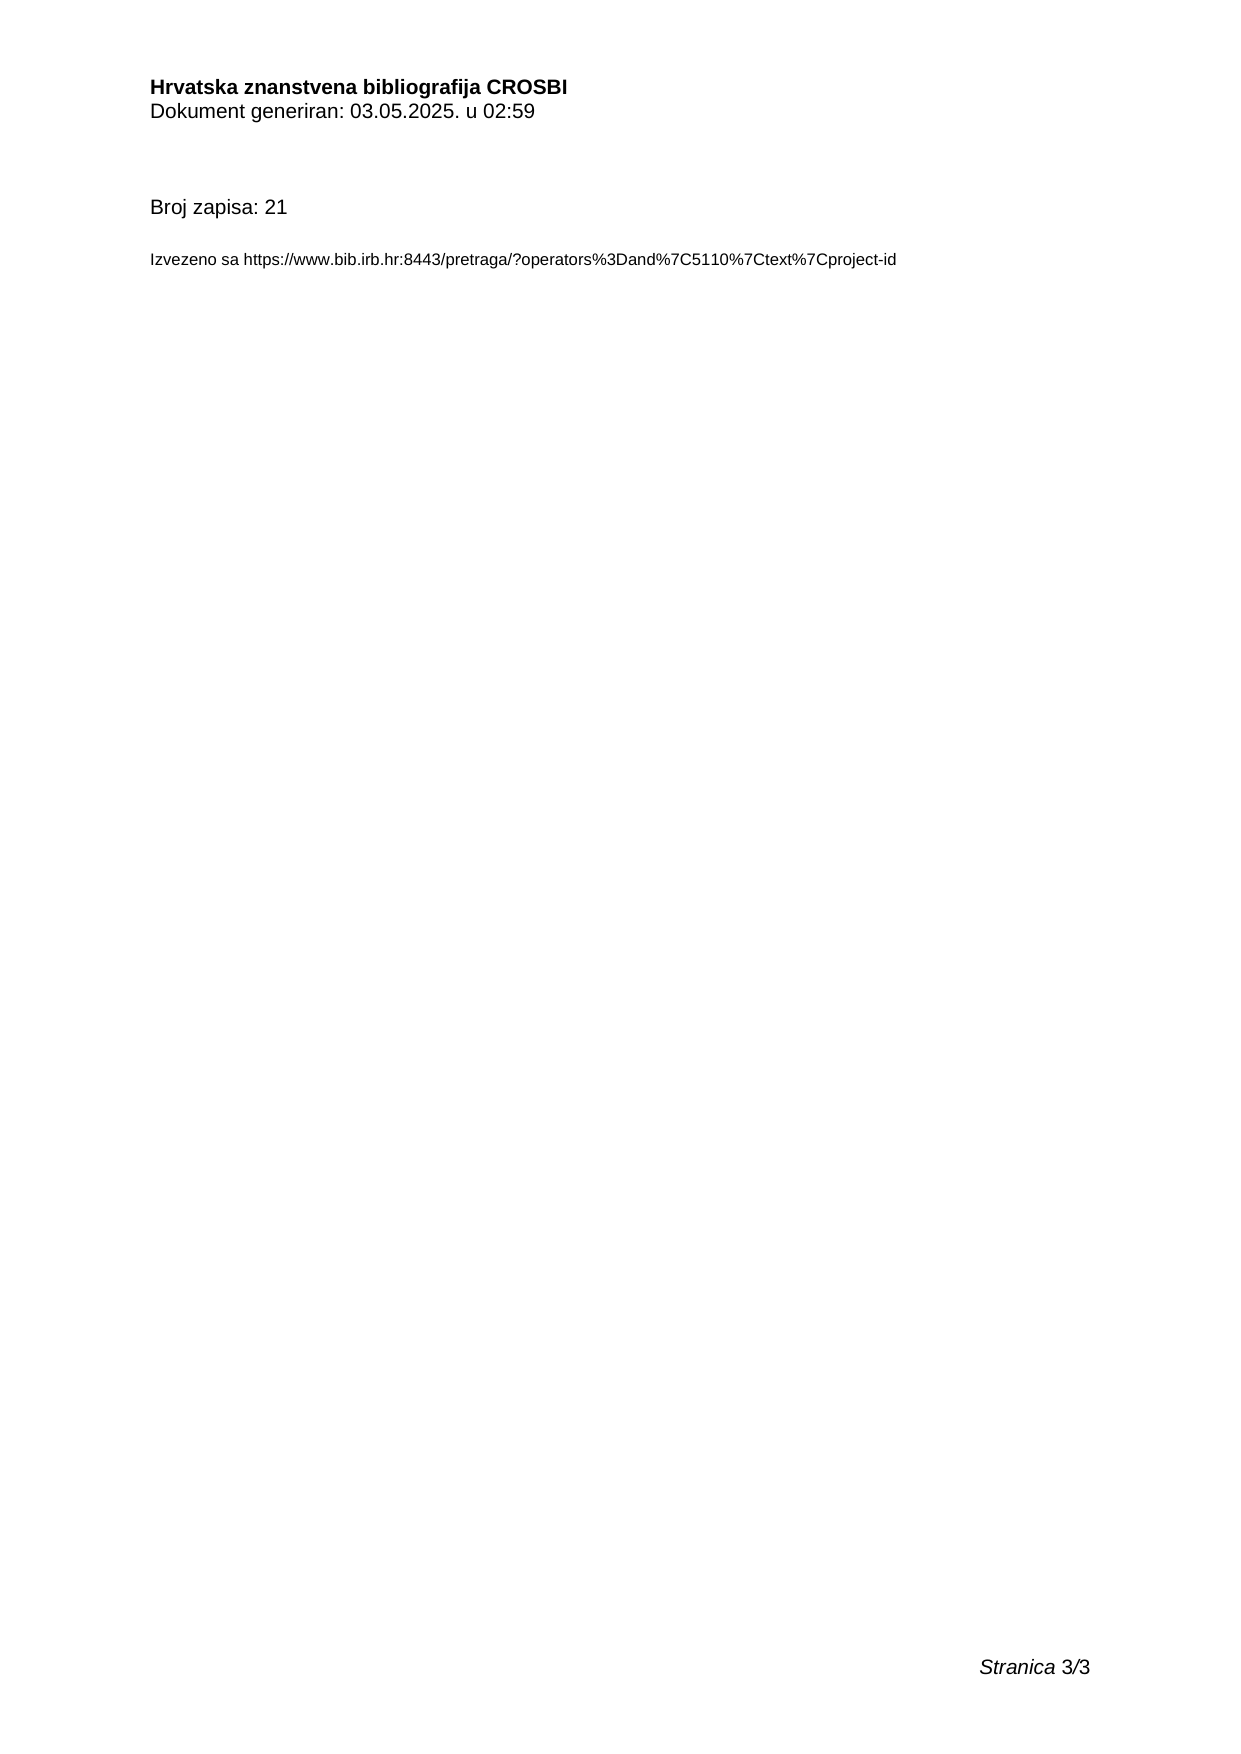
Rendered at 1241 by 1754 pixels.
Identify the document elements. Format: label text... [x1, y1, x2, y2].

text Broj zapisa: 21 [150, 195, 1090, 219]
text Izvezeno sa https://www.bib.irb.hr:8443/pretraga/?operators%3Dand%7C5110%7Ctext%7Cproject-id [150, 250, 1090, 269]
